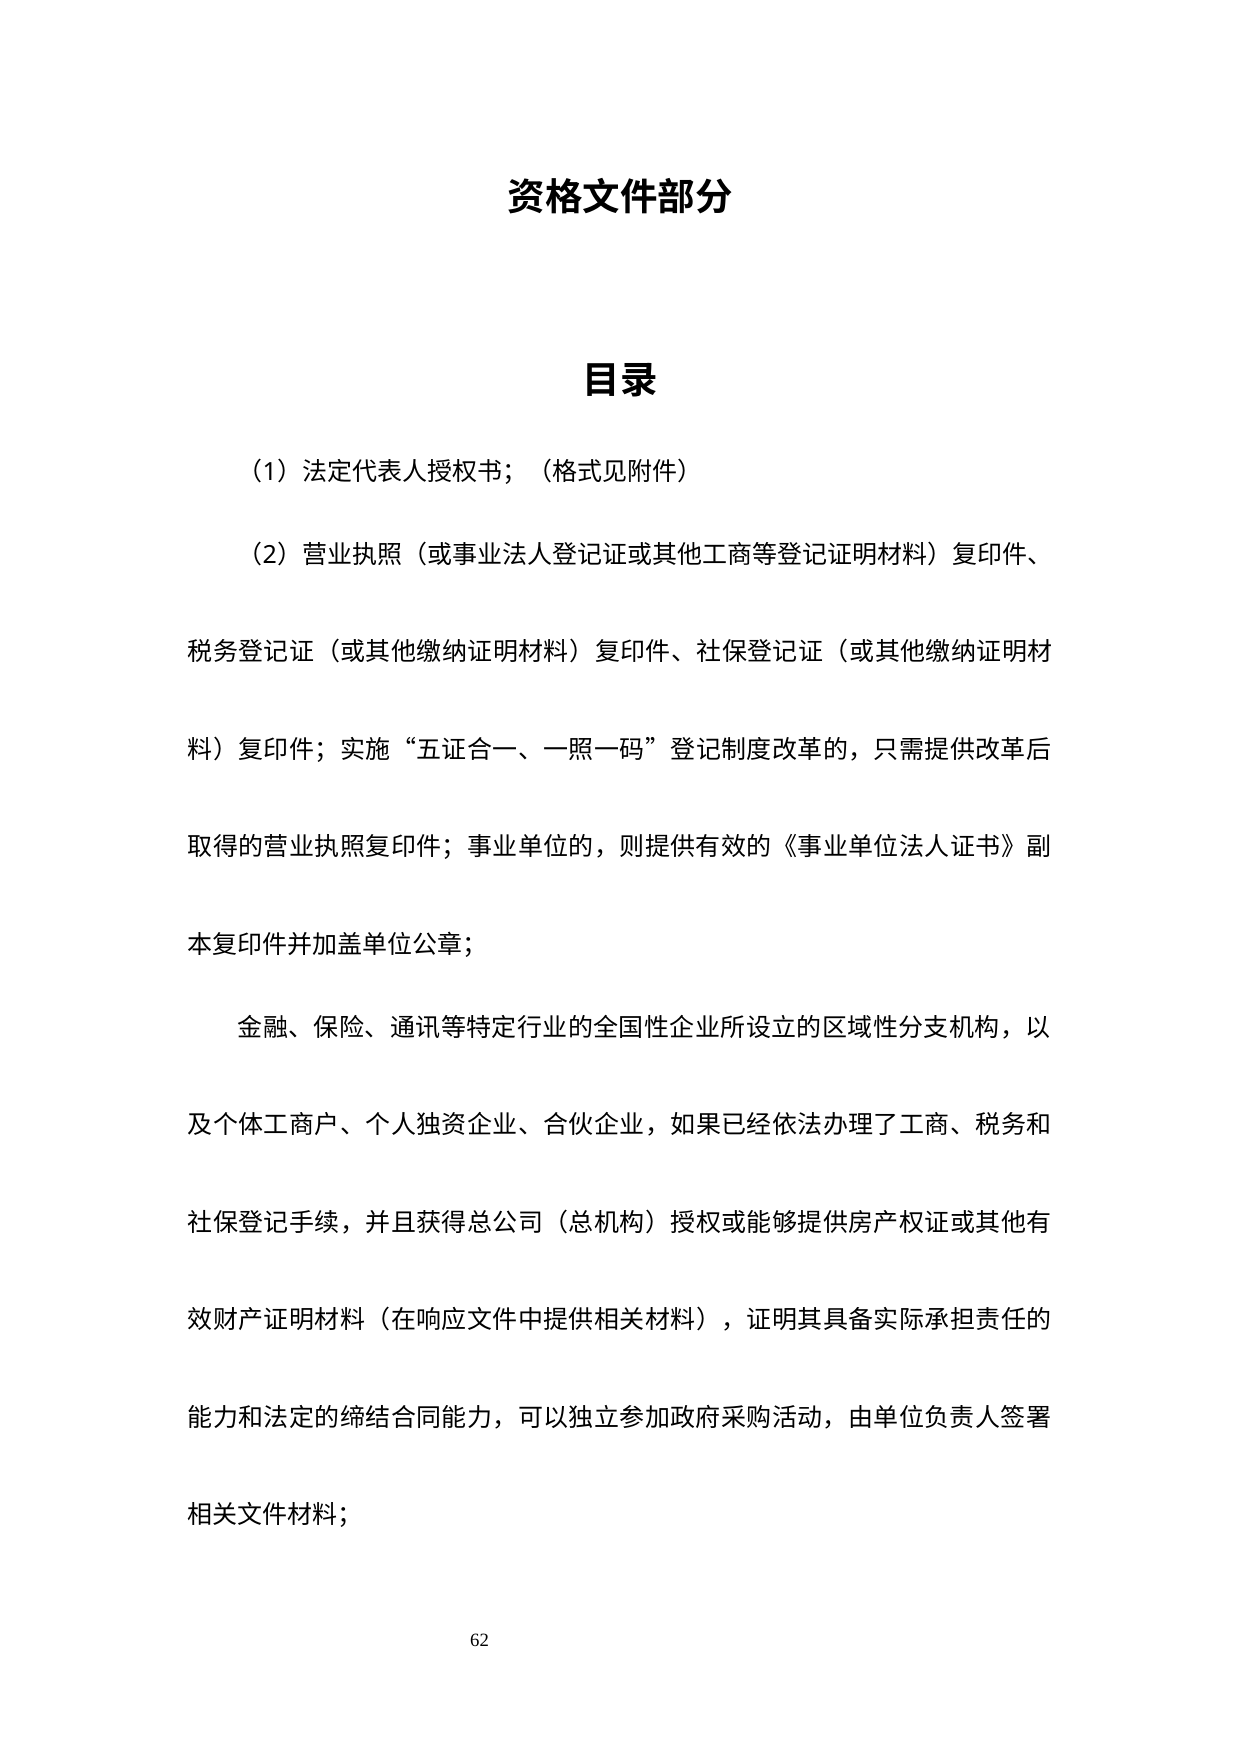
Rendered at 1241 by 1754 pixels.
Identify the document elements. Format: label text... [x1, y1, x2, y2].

text 目录 [187, 344, 1053, 409]
text 金融、保险、通讯等特定行业的全国性企业所设立的区域性分支机构，以及个体工商户、个人独资企业、合伙企业，如果已经依法办理了工商、税务和社保登记手续，并且获得总公司（总机构）授权或能够提供房产权证或其他有效财产证明材料（在响应文件中提供相关材料），证明其具备实际承担责任的能力和法定的缔结合同能力，可以独立参加政府采购活动，由单位负责人签署相关文件材料； [187, 993, 1053, 1545]
text （2）营业执照（或事业法人登记证或其他工商等登记证明材料）复印件、税务登记证（或其他缴纳证明材料）复印件、社保登记证（或其他缴纳证明材料）复印件；实施“五证合一、一照一码”登记制度改革的，只需提供改革后取得的营业执照复印件；事业单位的，则提供有效的《事业单位法人证书》副本复印件并加盖单位公章； [187, 520, 1053, 975]
text （1）法定代表人授权书；（格式见附件） [187, 437, 1053, 502]
text 资格文件部分 [187, 162, 1053, 227]
